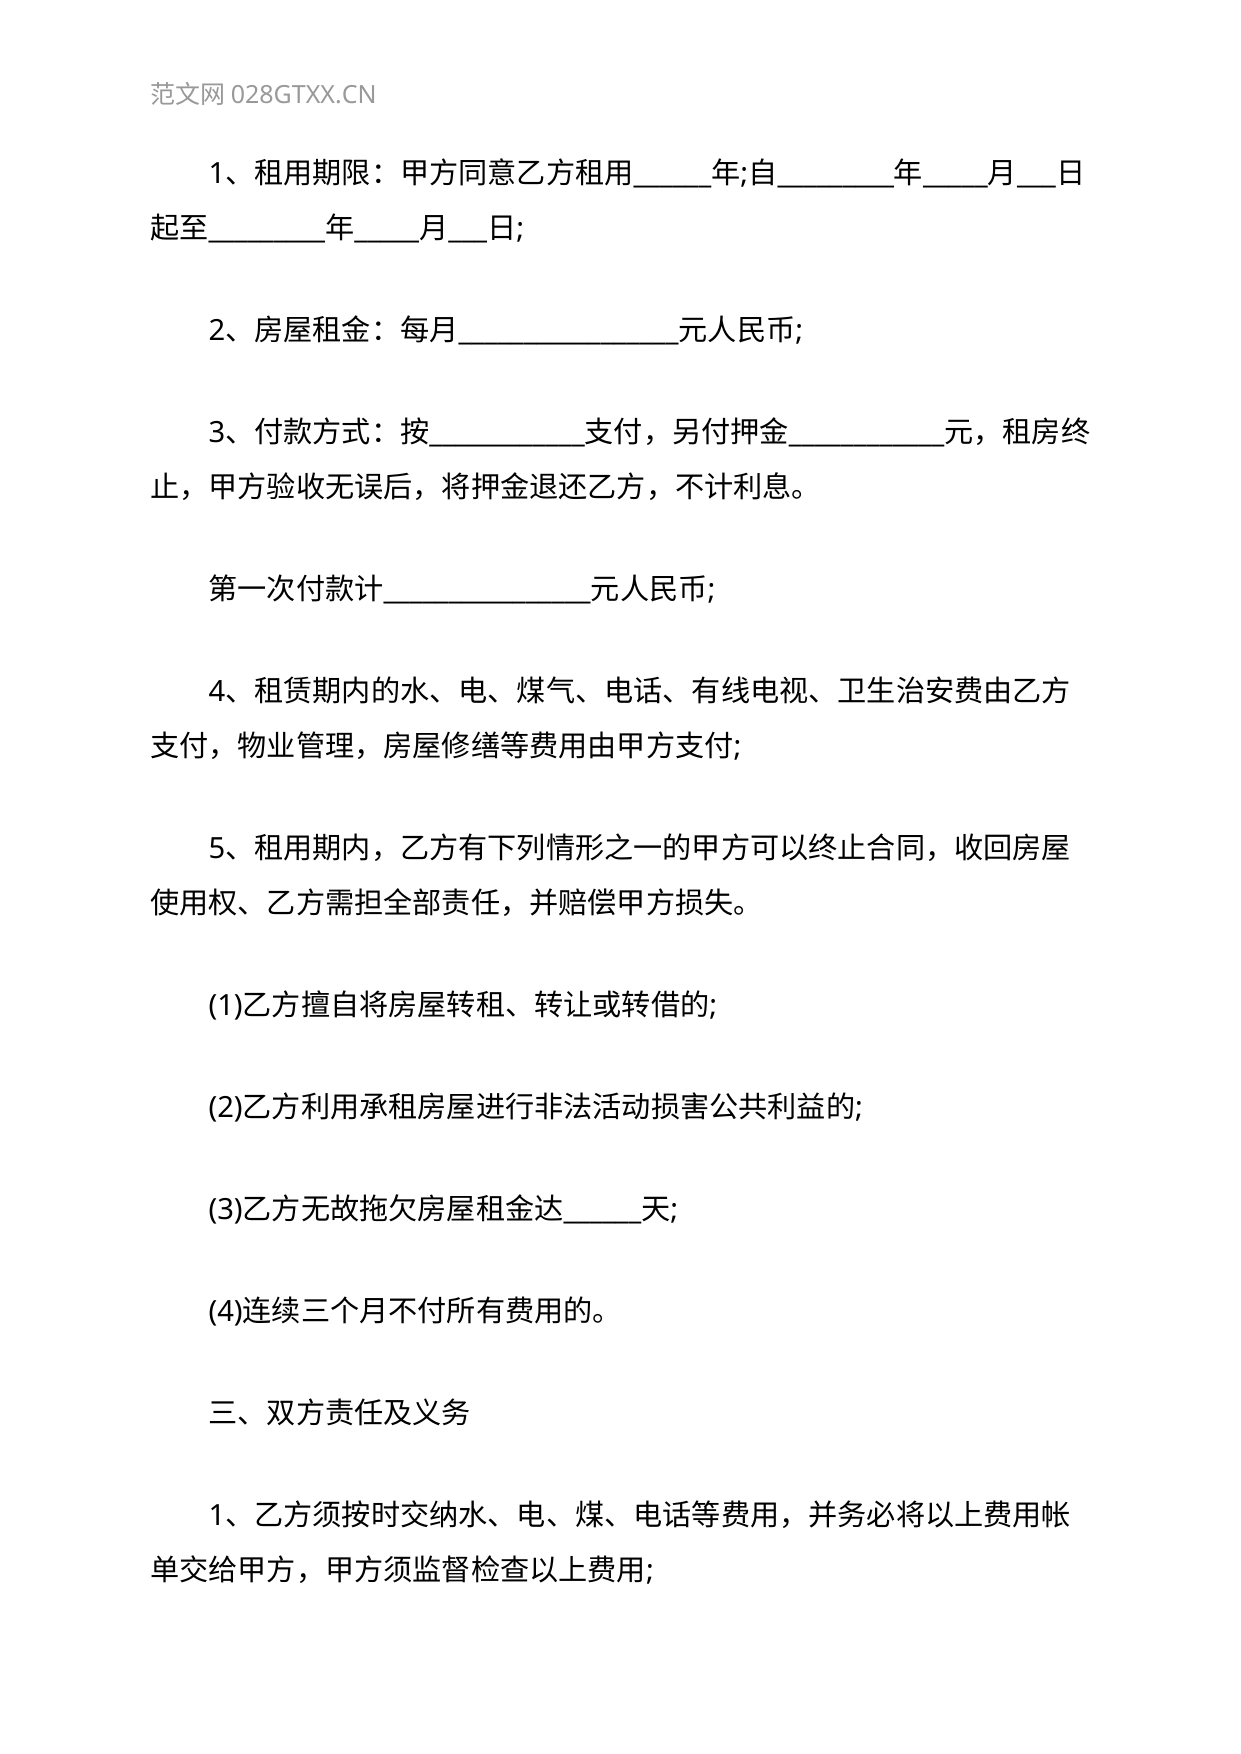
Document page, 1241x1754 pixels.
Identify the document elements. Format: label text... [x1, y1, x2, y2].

text 5、租用期内，乙方有下列情形之一的甲方可以终止合同，收回房屋使用权、乙方需担全部责任，并赔偿甲方损失。 [150, 825, 1090, 922]
text 1、乙方须按时交纳水、电、煤、电话等费用，并务必将以上费用帐单交给甲方，甲方须监督检查以上费用; [150, 1491, 1090, 1588]
text 三、双方责任及义务 [150, 1389, 1090, 1432]
text 第一次付款计________________元人民币; [150, 566, 1090, 608]
text (2)乙方利用承租房屋进行非法活动损害公共利益的; [150, 1083, 1090, 1126]
text (1)乙方擅自将房屋转租、转让或转借的; [150, 981, 1090, 1024]
text 1、租用期限：甲方同意乙方租用______年;自_________年_____月___日起至_________年_____月___日; [150, 150, 1090, 247]
text 3、付款方式：按____________支付，另付押金____________元，租房终止，甲方验收无误后，将押金退还乙方，不计利息。 [150, 409, 1090, 506]
text 4、租赁期内的水、电、煤气、电话、有线电视、卫生治安费由乙方支付，物业管理，房屋修缮等费用由甲方支付; [150, 668, 1090, 765]
text (4)连续三个月不付所有费用的。 [150, 1287, 1090, 1330]
text (3)乙方无故拖欠房屋租金达______天; [150, 1185, 1090, 1228]
text 2、房屋租金：每月_________________元人民币; [150, 307, 1090, 349]
